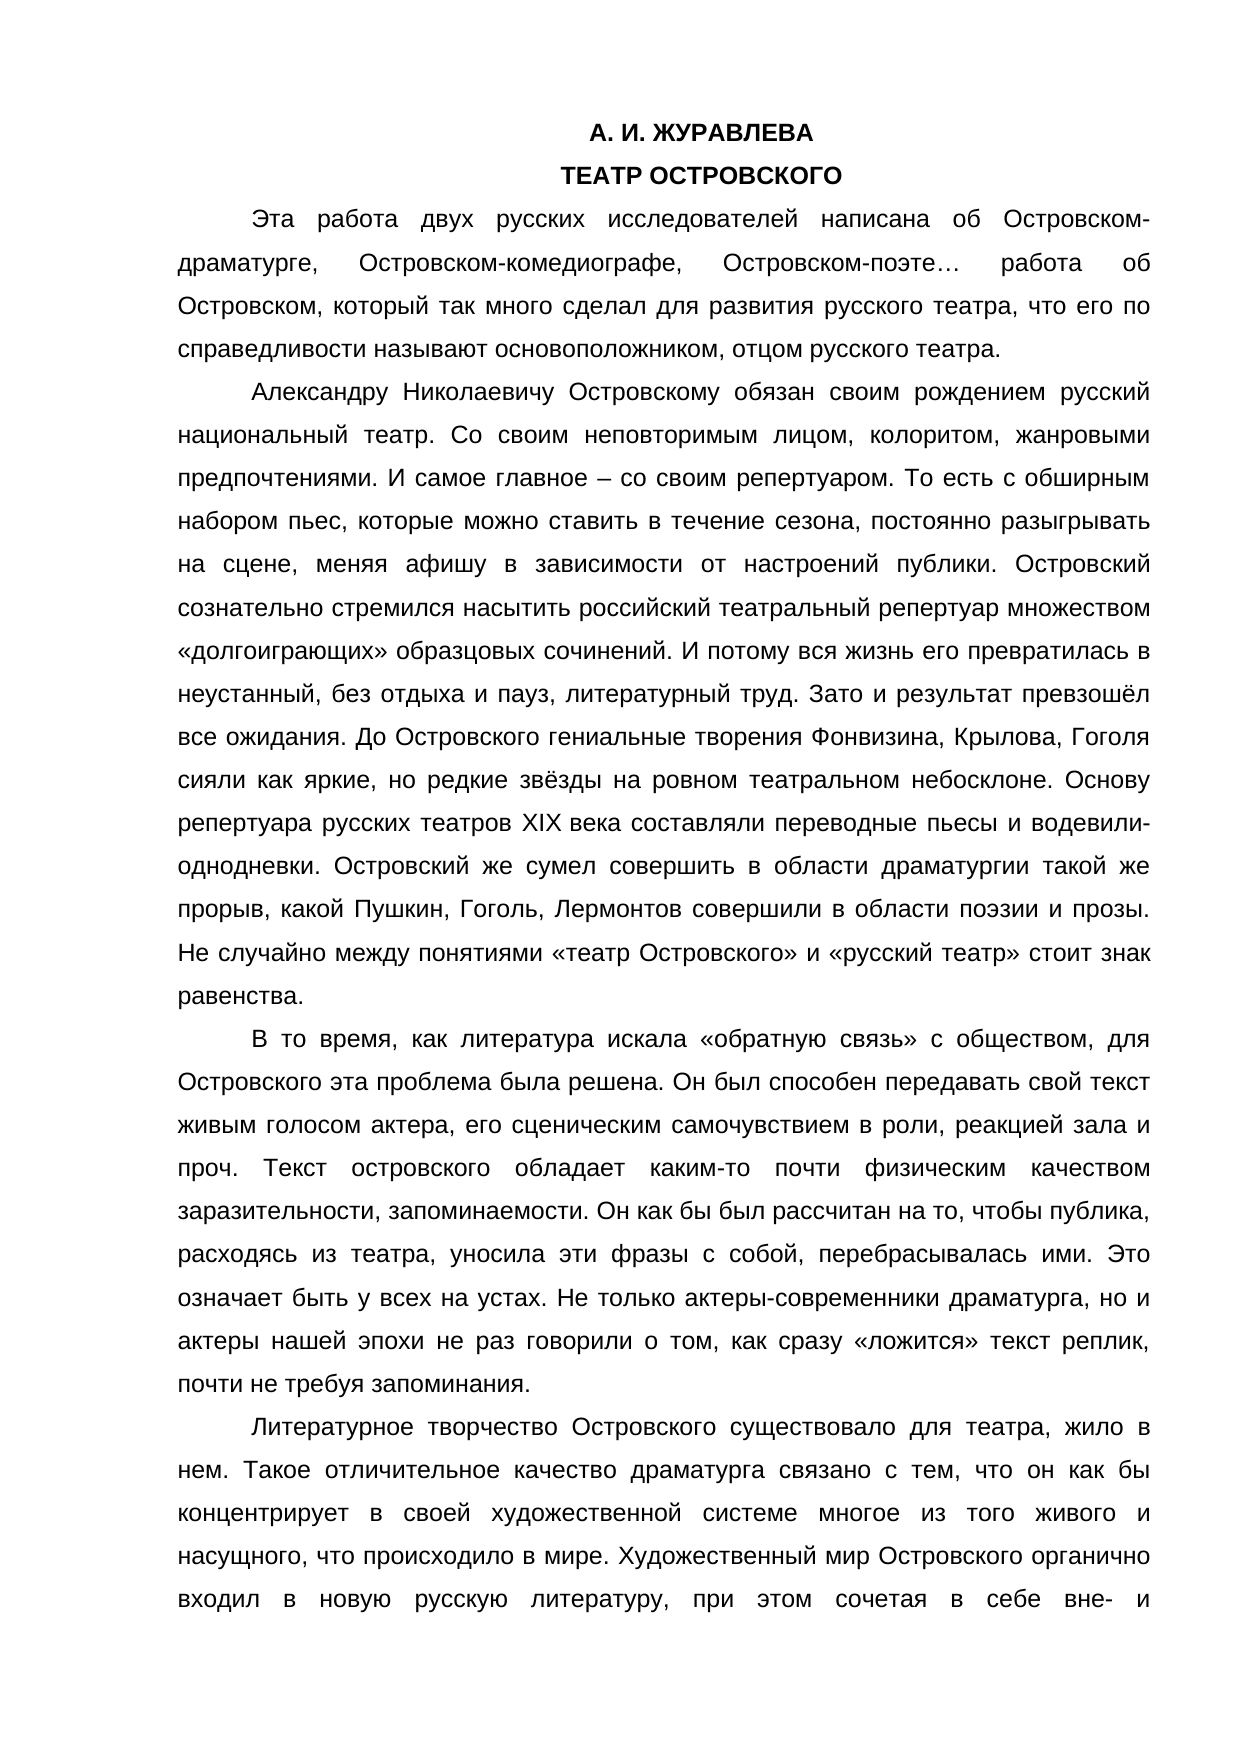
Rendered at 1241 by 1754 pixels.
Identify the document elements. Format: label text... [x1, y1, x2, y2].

title А. И. ЖУРАВЛЕВА [177, 118, 1152, 147]
text В то время, как литература искала «обратную связь» с обществом, для Островского эта проблема была решена. Он был способен передавать свой текст живым голосом актера, его сценическим самочувствием в роли, реакцией зала и проч. Текст островского обладает каким-то почти физическим качеством заразительности, запоминаемости. Он как бы был рассчитан на то, чтобы публика, расходясь из театра, уносила эти фразы с собой, перебрасывалась ими. Это означает быть у всех на устах. Не только актеры-современники драматурга, но и актеры нашей эпохи не раз говорили о том, как сразу «ложится» текст реплик, почти не требуя запоминания. [177, 1024, 1152, 1397]
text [177, 1412, 1152, 1613]
text Эта работа двух русских исследователей написана об Островском- драматурге, Островском-комедиографе, Островском-поэте… работа об Островском, который так много сделал для развития русского театра, что его по справедливости называют основоположником, отцом русского театра. [177, 204, 1152, 362]
subtitle ТЕАТР ОСТРОВСКОГО [177, 161, 1152, 190]
text Александру Николаевичу Островскому обязан своим рождением русский национальный театр. Со своим неповторимым лицом, колоритом, жанровыми предпочтениями. И самое главное – со своим репертуаром. То есть с обширным набором пьес, которые можно ставить в течение сезона, постоянно разыгрывать на сцене, меняя афишу в зависимости от настроений публики. Островский сознательно стремился насытить российский театральный репертуар множеством «долгоиграющих» образцовых сочинений. И потому вся жизнь его превратилась в неустанный, без отдыха и пауз, литературный труд. Зато и результат превзошёл все ожидания. До Островского гениальные творения Фонвизина, Крылова, Гоголя сияли как яркие, но редкие звёзды на ровном театральном небосклоне. Основу репертуара русских театров XIX века составляли переводные пьесы и водевили-однодневки. Островский же сумел совершить в области драматургии такой же прорыв, какой Пушкин, Гоголь, Лермонтов совершили в области поэзии и прозы. Не случайно между понятиями «театр Островского» и «русский театр» стоит знак равенства. [177, 377, 1152, 1009]
